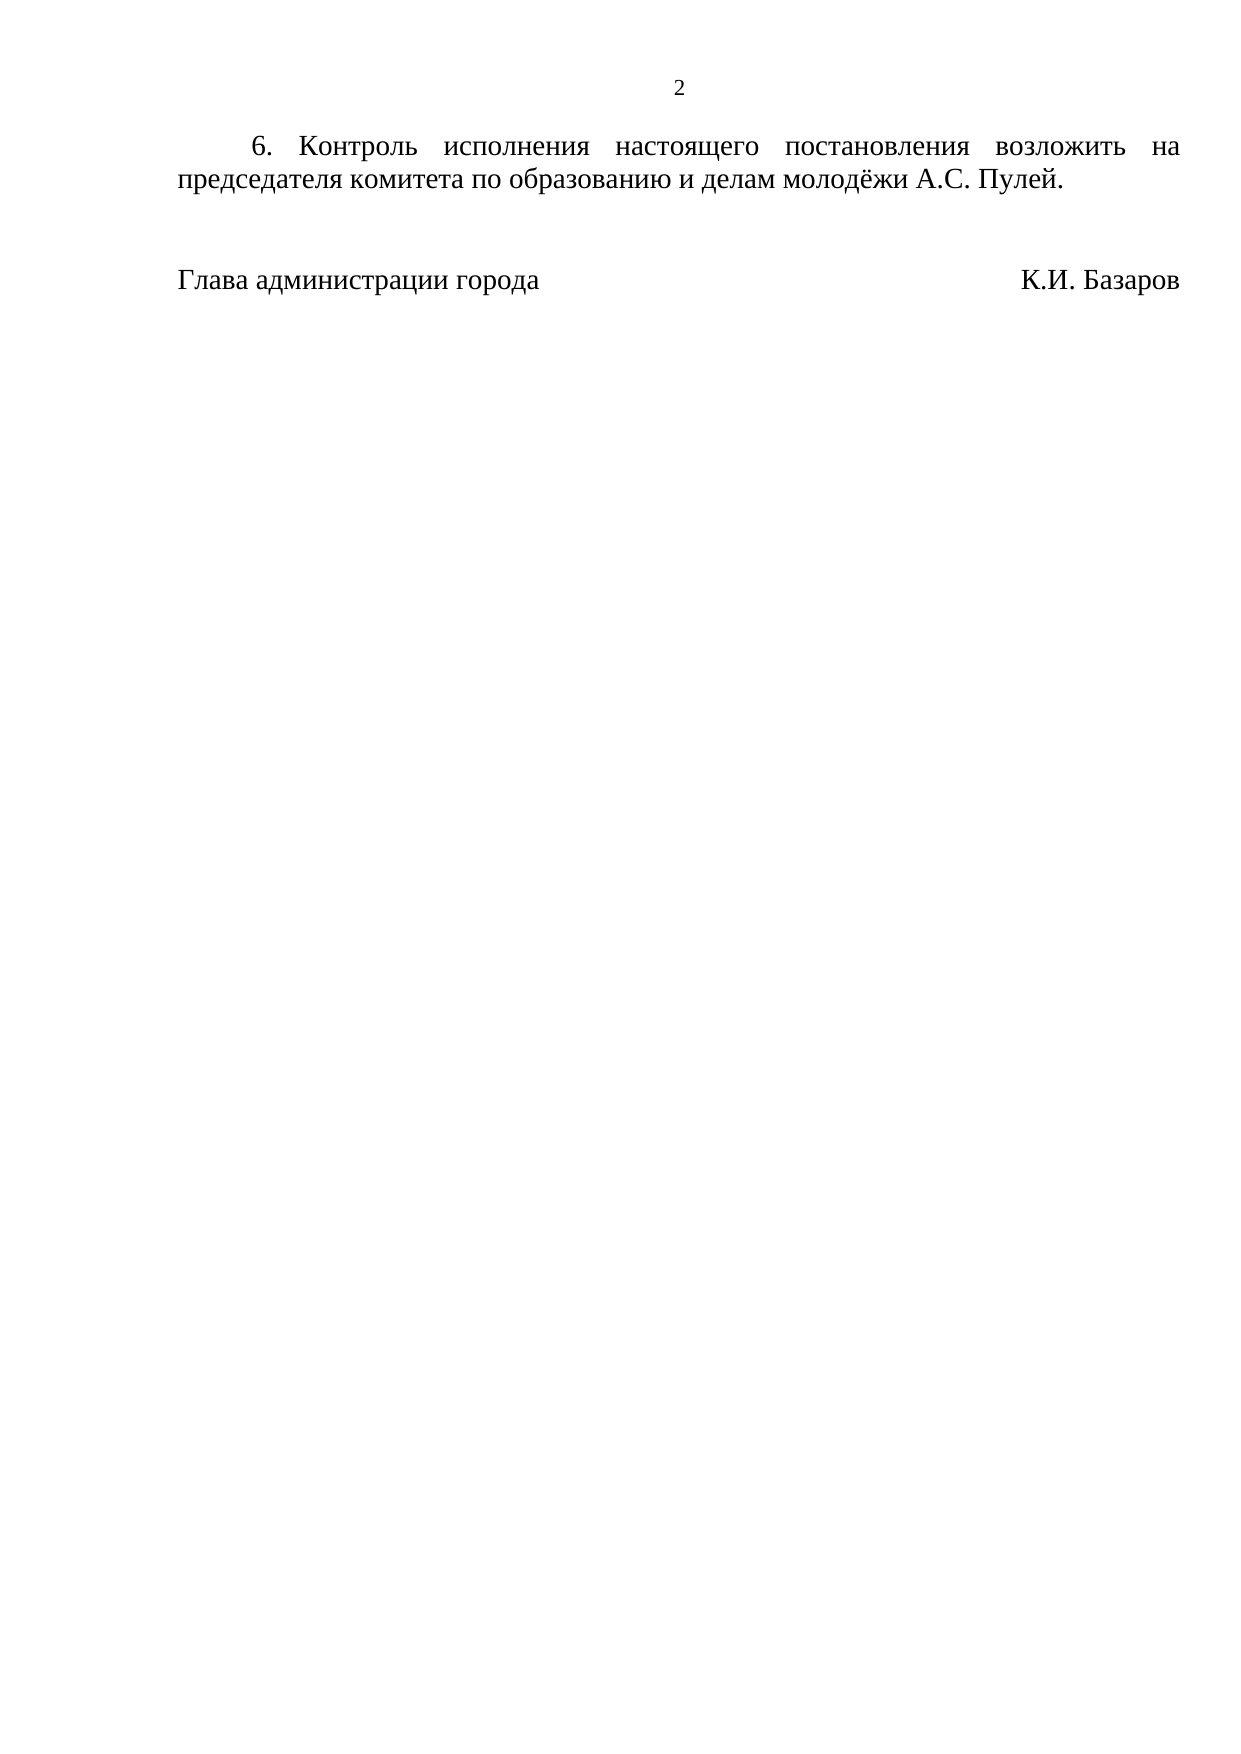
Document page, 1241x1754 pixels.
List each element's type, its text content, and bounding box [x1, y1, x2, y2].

text 6. Контроль исполнения настоящего постановления возложить на председателя комитета по образованию и делам молодёжи А.С. Пулей. [177, 128, 1181, 195]
text Глава администрации города К.И. Базаров [177, 262, 1181, 296]
